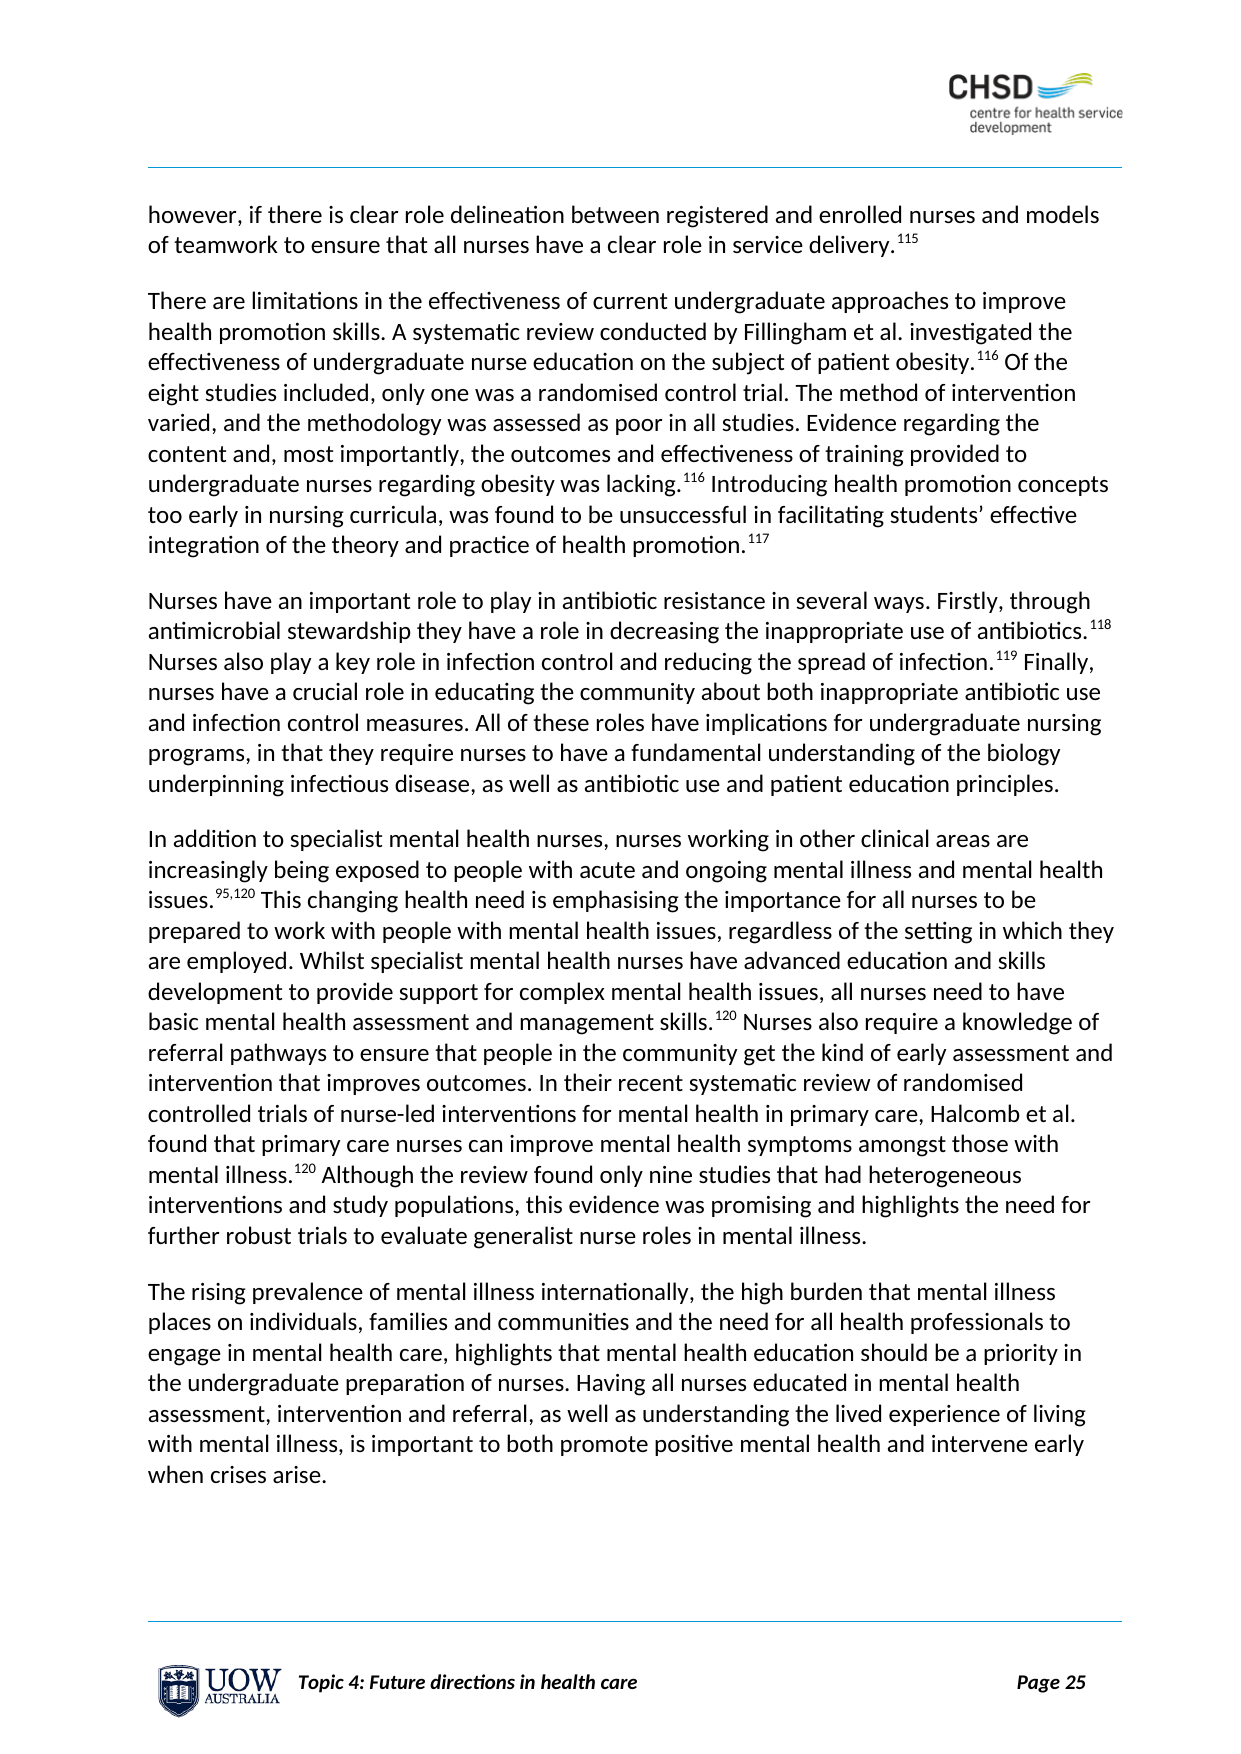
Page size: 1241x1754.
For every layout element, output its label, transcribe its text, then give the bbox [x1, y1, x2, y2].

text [148, 199, 1122, 260]
text There are limitations in the effectiveness of current undergraduate approaches to improve health promotion skills. A systematic review conducted by Fillingham et al. investigated the effectiveness of undergraduate nurse education on the subject of patient obesity.116 Of the eight studies included, only one was a randomised control trial. The method of intervention varied, and the methodology was assessed as poor in all studies. Evidence regarding the content and, most importantly, the outcomes and effectiveness of training provided to undergraduate nurses regarding obesity was lacking.116 Introducing health promotion concepts too early in nursing curricula, was found to be unsuccessful in facilitating students’ effective integration of the theory and practice of health promotion.117 [148, 285, 1122, 560]
picture [147, 1657, 293, 1723]
text The rising prevalence of mental illness internationally, the high burden that mental illness places on individuals, families and communities and the need for all health professionals to engage in mental health care, highlights that mental health education should be a priority in the undergraduate preparation of nurses. Having all nurses educated in mental health assessment, intervention and referral, as well as understanding the lived experience of living with mental illness, is important to both promote positive mental health and intervene early when crises arise. [148, 1276, 1122, 1489]
text In addition to specialist mental health nurses, nurses working in other clinical areas are increasingly being exposed to people with acute and ongoing mental illness and mental health issues.95,120 This changing health need is emphasising the importance for all nurses to be prepared to work with people with mental health issues, regardless of the setting in which they are employed. Whilst specialist mental health nurses have advanced education and skills development to provide support for complex mental health issues, all nurses need to have basic mental health assessment and management skills.120 Nurses also require a knowledge of referral pathways to ensure that people in the community get the kind of early assessment and intervention that improves outcomes. In their recent systematic review of randomised controlled trials of nurse-led interventions for mental health in primary care, Halcomb et al. found that primary care nurses can improve mental health symptoms amongst those with mental illness.120 Although the review found only nine studies that had heterogeneous interventions and study populations, this evidence was promising and highlights the need for further robust trials to evaluate generalist nurse roles in mental illness. [148, 823, 1122, 1251]
text Nurses have an important role to play in antibiotic resistance in several ways. Firstly, through antimicrobial stewardship they have a role in decreasing the inappropriate use of antibiotics.118 Nurses also play a key role in infection control and reducing the spread of infection.119 Finally, nurses have a crucial role in educating the community about both inappropriate antibiotic use and infection control measures. All of these roles have implications for undergraduate nursing programs, in that they require nurses to have a fundamental understanding of the biology underpinning infectious disease, as well as antibiotic use and patient education principles. [148, 585, 1122, 798]
picture [949, 73, 1123, 135]
